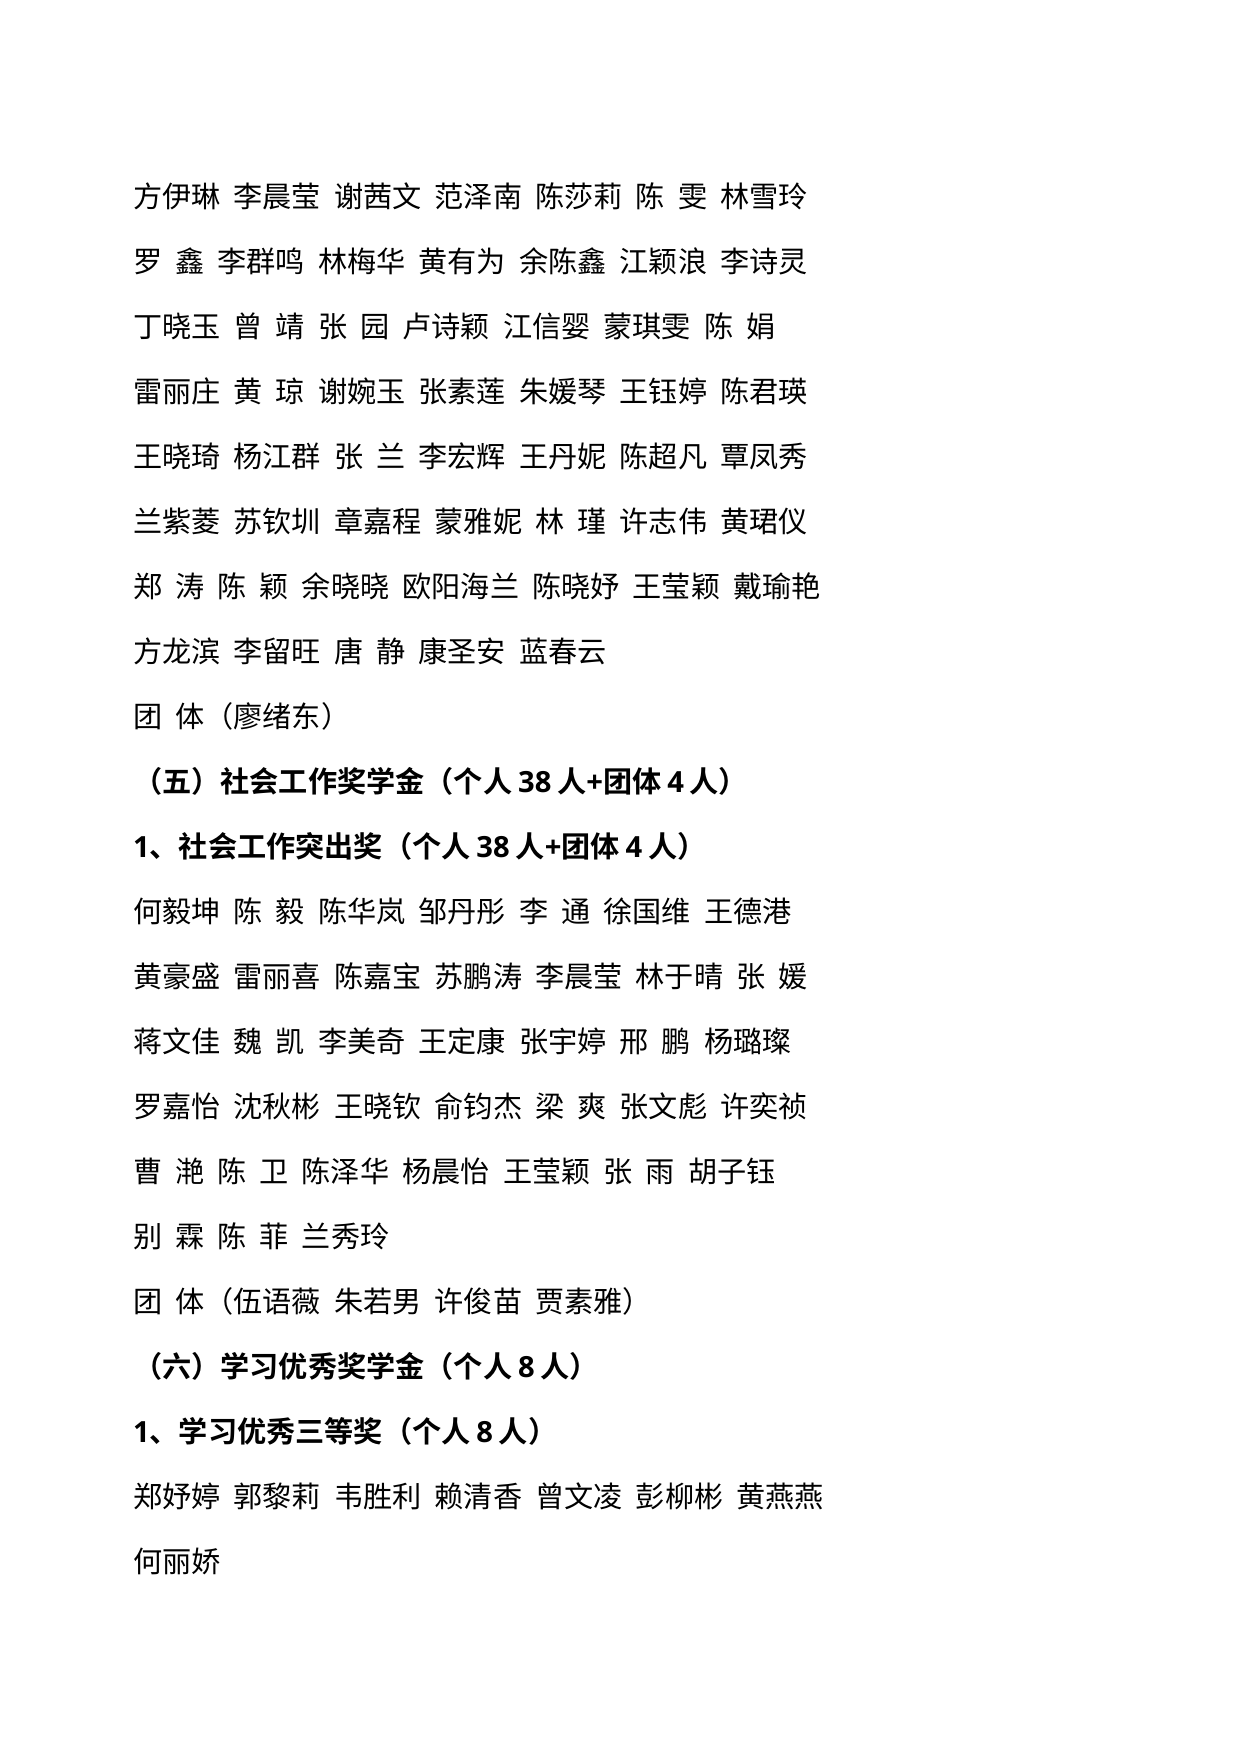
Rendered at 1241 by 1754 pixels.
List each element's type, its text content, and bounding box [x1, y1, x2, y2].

text 何丽娇 [133, 1527, 1107, 1592]
text 别 霖 陈 菲 兰秀玲 [133, 1202, 1107, 1267]
text 罗嘉怡 沈秋彬 王晓钦 俞钧杰 梁 爽 张文彪 许奕祯 [133, 1072, 1107, 1137]
text （五）社会工作奖学金（个人38人+团体4人） [133, 747, 1107, 812]
text 方龙滨 李留旺 唐 静 康圣安 蓝春云 [133, 617, 1107, 682]
text 何毅坤 陈 毅 陈华岚 邹丹彤 李 通 徐国维 王德港 [133, 877, 1107, 942]
text 罗 鑫 李群鸣 林梅华 黄有为 余陈鑫 江颖浪 李诗灵 [133, 227, 1107, 292]
text 雷丽庄 黄 琼 谢婉玉 张素莲 朱媛琴 王钰婷 陈君瑛 [133, 357, 1107, 422]
text 方伊琳 李晨莹 谢茜文 范泽南 陈莎莉 陈 雯 林雪玲 [133, 162, 1107, 227]
text 曹 滟 陈 卫 陈泽华 杨晨怡 王莹颖 张 雨 胡子钰 [133, 1137, 1107, 1202]
text 郑 涛 陈 颖 余晓晓 欧阳海兰 陈晓妤 王莹颖 戴瑜艳 [133, 552, 1107, 617]
text 团 体（伍语薇 朱若男 许俊苗 贾素雅） [133, 1267, 1107, 1332]
text 蒋文佳 魏 凯 李美奇 王定康 张宇婷 邢 鹏 杨璐璨 [133, 1007, 1107, 1072]
text （六）学习优秀奖学金（个人8人） [133, 1332, 1107, 1397]
text 黄豪盛 雷丽喜 陈嘉宝 苏鹏涛 李晨莹 林于晴 张 媛 [133, 942, 1107, 1007]
text 兰紫菱 苏钦圳 章嘉程 蒙雅妮 林 瑾 许志伟 黄珺仪 [133, 487, 1107, 552]
text 1、学习优秀三等奖（个人8人） [133, 1397, 1107, 1462]
text 王晓琦 杨江群 张 兰 李宏辉 王丹妮 陈超凡 覃凤秀 [133, 422, 1107, 487]
text 郑妤婷 郭黎莉 韦胜利 赖清香 曾文凌 彭柳彬 黄燕燕 [133, 1462, 1107, 1527]
text 1、社会工作突出奖（个人38人+团体4人） [133, 812, 1107, 877]
text 丁晓玉 曾 靖 张 园 卢诗颖 江信婴 蒙琪雯 陈 娟 [133, 292, 1107, 357]
text 团 体（廖绪东） [133, 682, 1107, 747]
